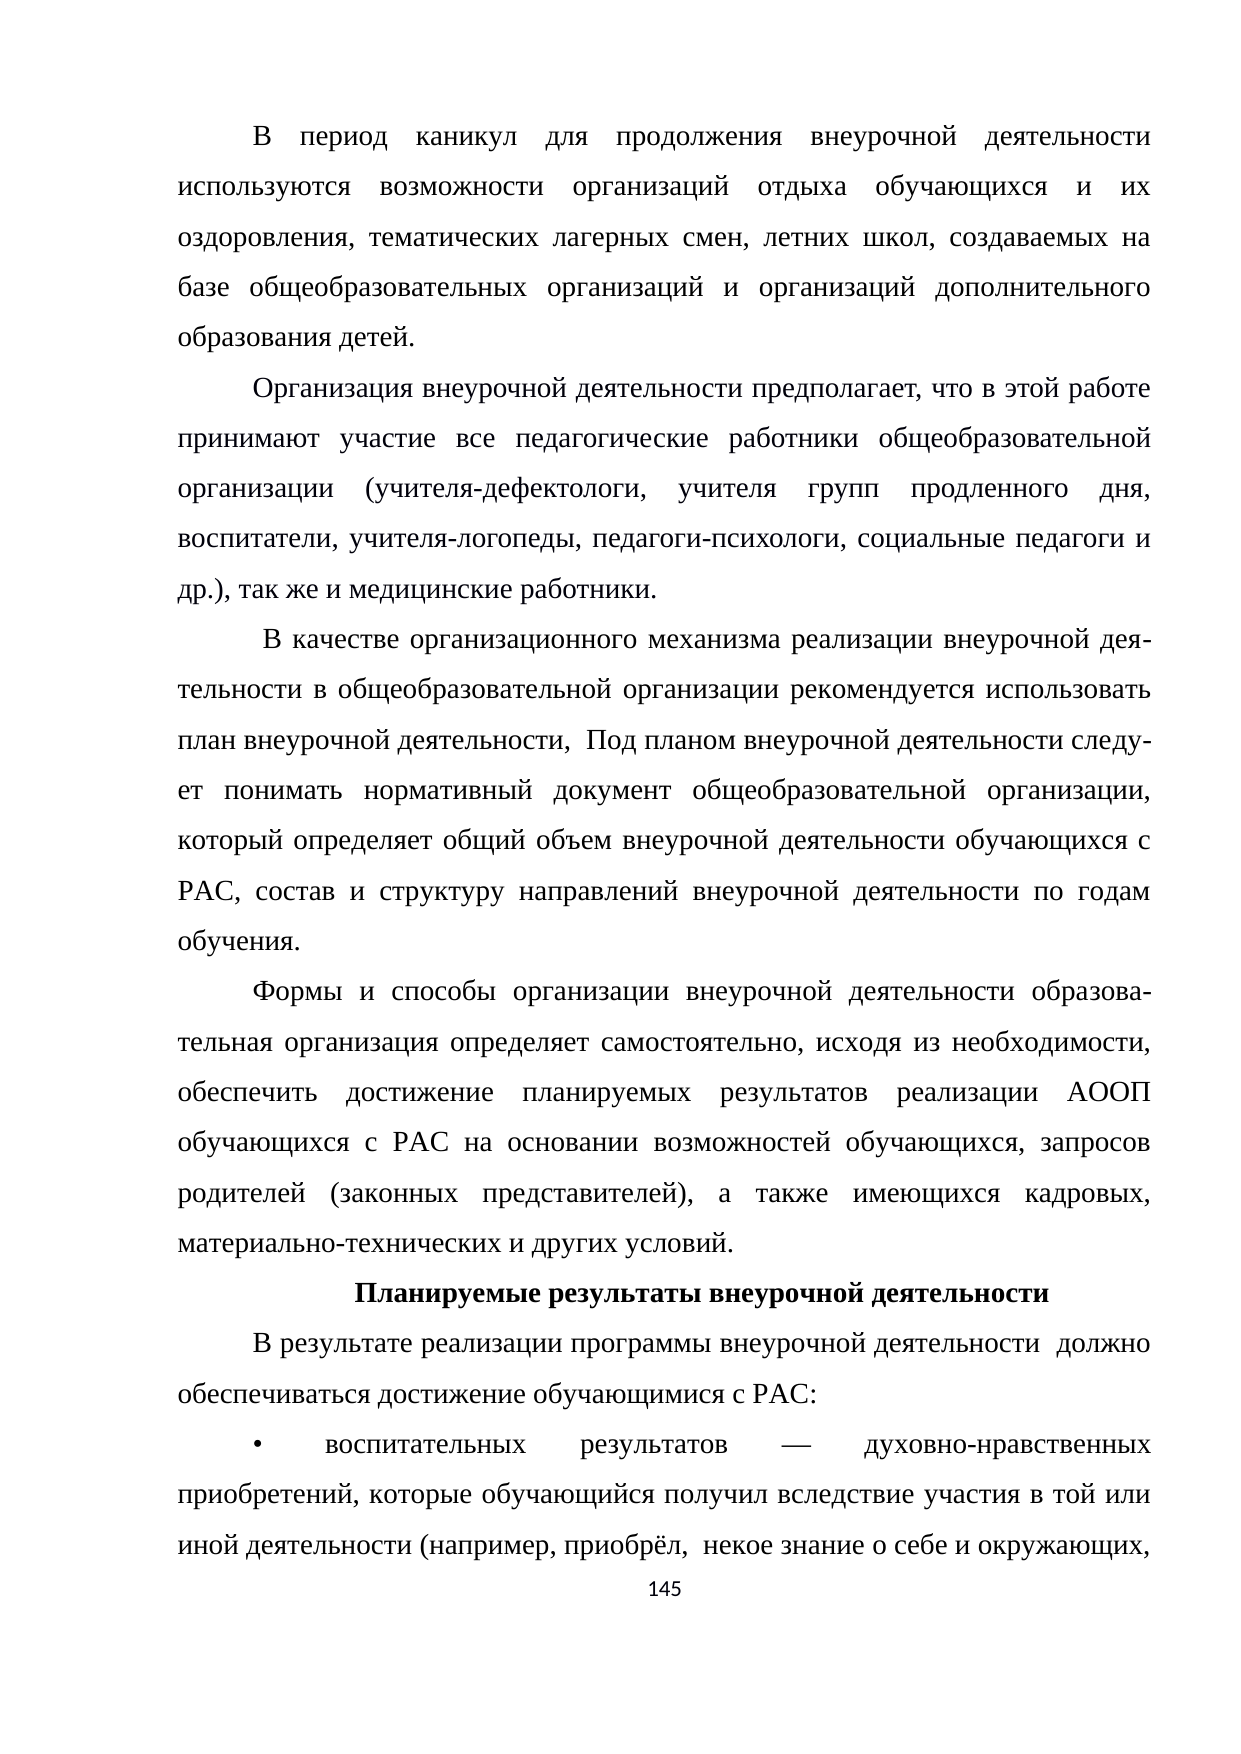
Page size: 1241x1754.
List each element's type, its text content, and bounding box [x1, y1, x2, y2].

text В качестве организационного механизма реализации внеурочной деятельности в общеобразовательной организации рекомендуется использовать план внеурочной деятельности, Под планом внеурочной деятельности следует понимать нормативный документ общеобразовательной организации, который определяет общий объем внеурочной деятельности обучающихся с РАС, состав и структуру направлений внеурочной деятельности по годам обучения. [177, 621, 1152, 957]
text Формы и способы организации внеурочной деятельности образовательная организация определяет самостоятельно, исходя из необходимости, обеспечить достижение планируемых результатов реализации АООП обучающихся с РАС на основании возможностей обучающихся, запросов родителей (законных представителей), а также имеющихся кадровых, материально-технических и других условий. [177, 973, 1152, 1258]
text В результате реализации программы внеурочной деятельности должно обеспечиваться достижение обучающимися с РАС: [177, 1326, 1152, 1409]
text Организация внеурочной деятельности предполагает, что в этой работе принимают участие все педагогические работники общеобразовательной организации (учителя-дефектологи, учителя групп продленного дня, воспитатели, учителя-логопеды, педагоги-психологи, социальные педагоги и др.), так же и медицинские работники. [177, 370, 1152, 604]
text Планируемые результаты внеурочной деятельности [177, 1275, 1152, 1309]
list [177, 1426, 1152, 1560]
text В период каникул для продолжения внеурочной деятельности используются возможности организаций отдыха обучающихся и их оздоровления, тематических лагерных смен, летних школ, создаваемых на базе общеобразовательных организаций и организаций дополнительного образования детей. [177, 118, 1152, 353]
